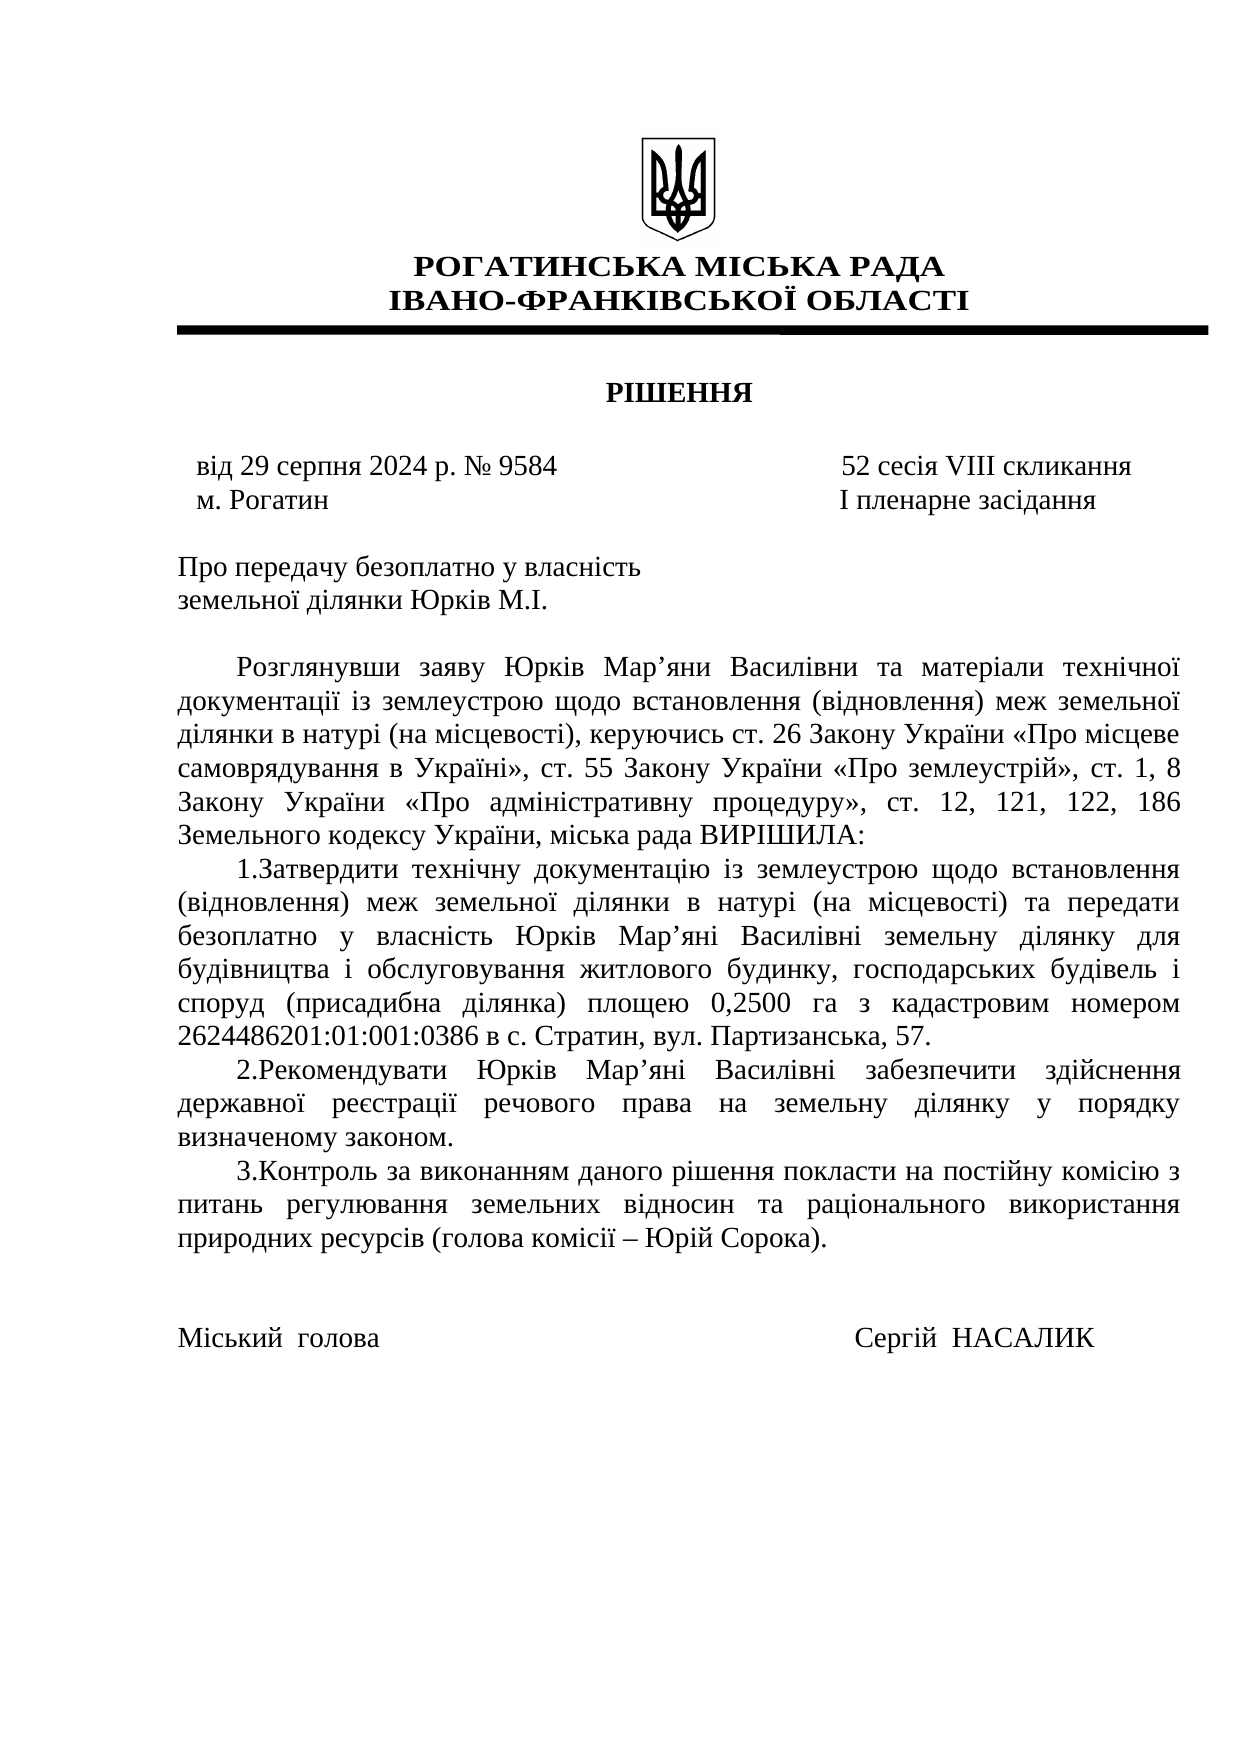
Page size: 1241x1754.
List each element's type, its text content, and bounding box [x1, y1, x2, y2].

text земельної ділянки Юрків М.І. [177, 582, 1181, 616]
text РОГАТИНСЬКА МІСЬКА РАДА [177, 249, 1181, 283]
text м. Рогатин І пленарне засідання [196, 482, 1237, 515]
text 2.Рекомендувати Юрків Мар’яні Василівні забезпечити здійснення державної реєстрації речового права на земельну ділянку у порядку визначеному законом. [177, 1052, 1181, 1153]
text 1.Затвердити технічну документацію із землеустрою щодо встановлення (відновлення) меж земельної ділянки в натурі (на місцевості) та передати безоплатно у власність Юрків Мар’яні Василівні земельну ділянку для будівництва і обслуговування житлового будинку, господарських будівель і споруд (присадибна ділянка) площею 0,2500 га з кадастровим номером 2624486201:01:001:0386 в с. Стратин, вул. Партизанська, 57. [177, 851, 1181, 1052]
text Міський голова Сергій НАСАЛИК [177, 1320, 1181, 1354]
text від 29 серпня 2024 р. № 9584 52 сесія VIII скликання [196, 448, 1237, 482]
text 3.Контроль за виконанням даного рішення покласти на постійну комісію з питань регулювання земельних відносин та раціонального використання природних ресурсів (голова комісії – Юрій Сорока). [177, 1153, 1181, 1253]
text РІШЕННЯ [177, 375, 1181, 408]
text Розглянувши заяву Юрків Мар’яни Василівни та матеріали технічної документації із землеустрою щодо встановлення (відновлення) меж земельної ділянки в натурі (на місцевості), керуючись ст. 26 Закону України «Про місцеве самоврядування в Україні», ст. 55 Закону України «Про землеустрій», ст. 1, 8 Закону України «Про адміністративну процедуру», ст. 12, 121, 122, 186 Земельного кодексу України, міська рада ВИРІШИЛА: [177, 649, 1181, 851]
text ІВАНО-ФРАНКІВСЬКОЇ ОБЛАСТІ [177, 283, 1181, 316]
text Про передачу безоплатно у власність [177, 549, 1237, 582]
